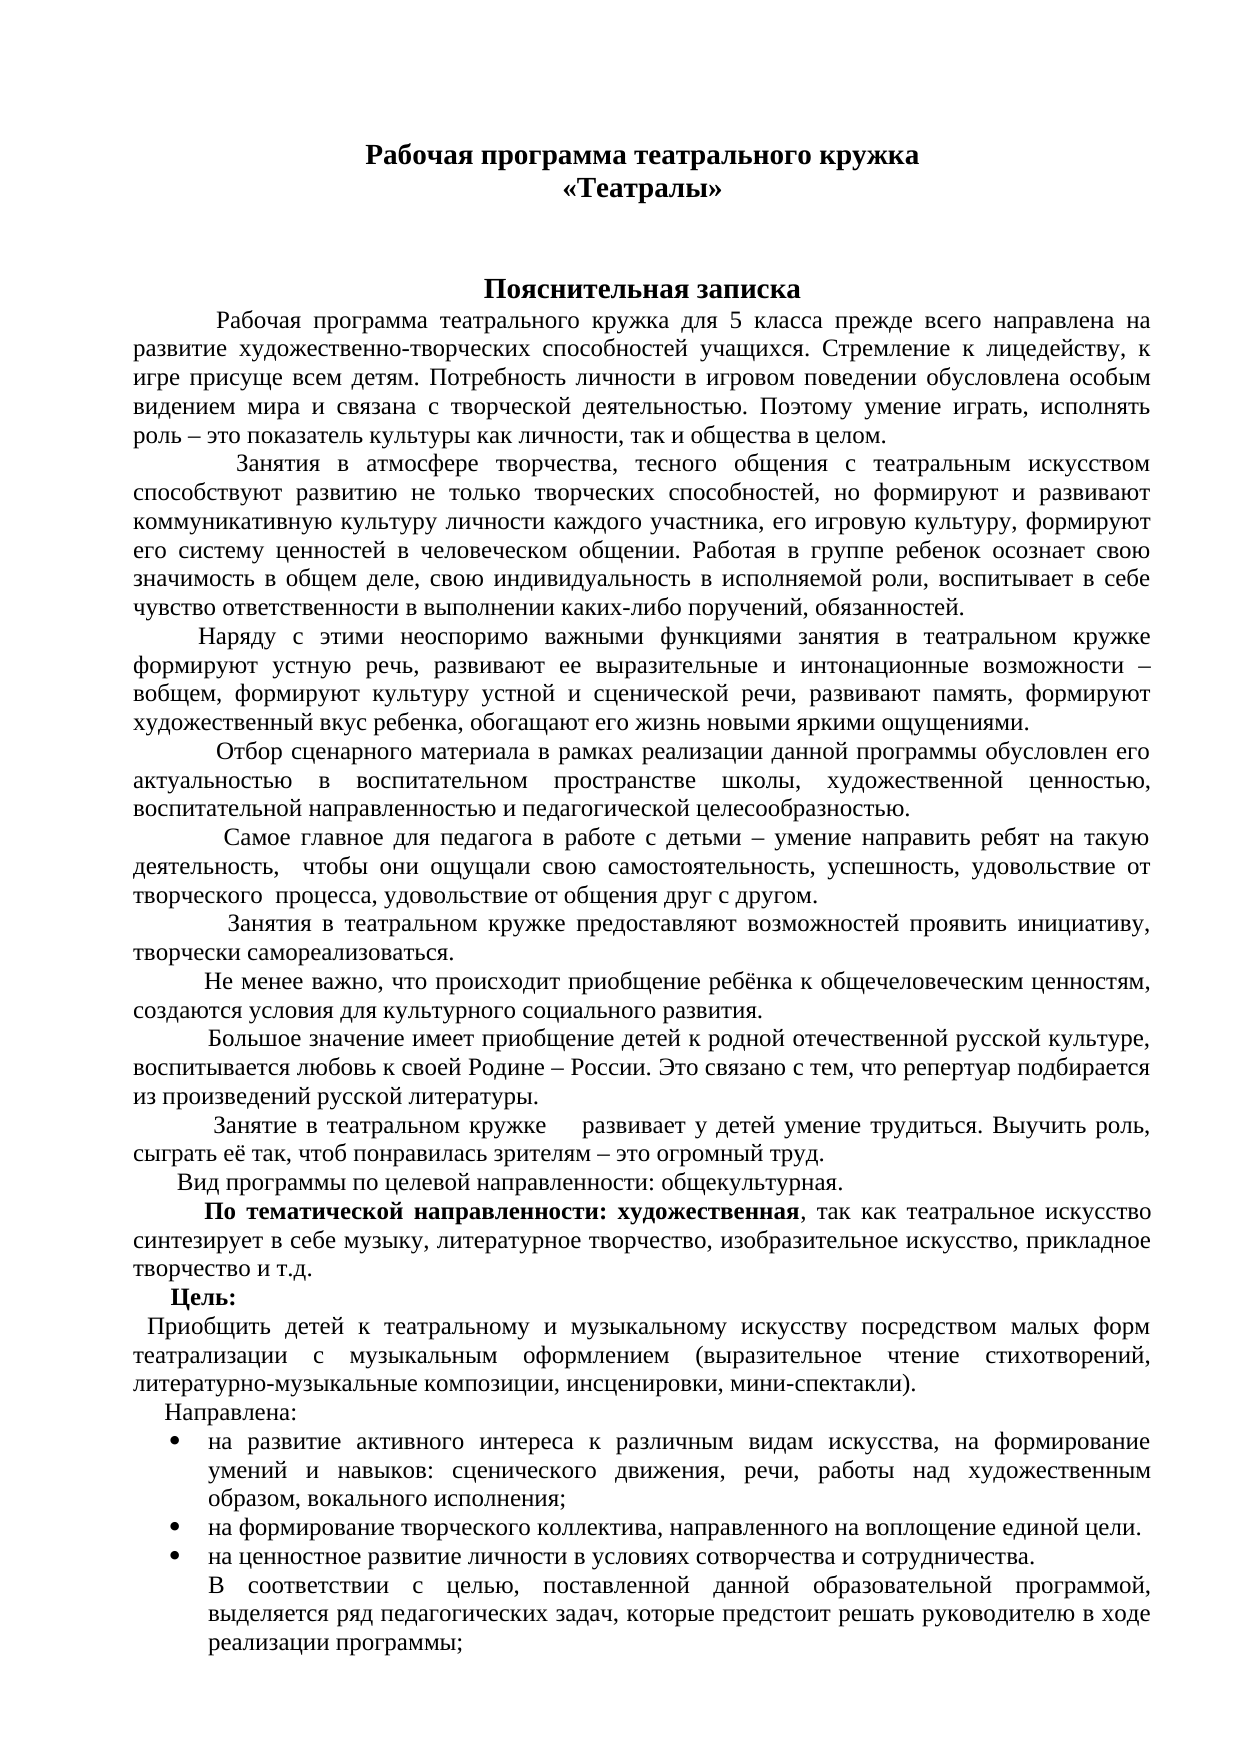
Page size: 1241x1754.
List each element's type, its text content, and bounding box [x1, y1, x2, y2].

text В соответствии с целью, поставленной данной образовательной программой, выделяется ряд педагогических задач, которые предстоит решать руководителю в ходе реализации программы; [208, 1570, 1152, 1656]
text Занятия в атмосфере творчества, тесного общения с театральным искусством способствуют развитию не только творческих способностей, но формируют и развивают коммуникативную культуру личности каждого участника, его игровую культуру, формируют его систему ценностей в человеческом общении. Работая в группе ребенок осознает свою значимость в общем деле, свою индивидуальность в исполняемой роли, воспитывает в себе чувство ответственности в выполнении каких-либо поручений, обязанностей. [133, 448, 1152, 621]
text Отбор сценарного материала в рамках реализации данной программы обусловлен его актуальностью в воспитательном пространстве школы, художественной ценностью, воспитательной направленностью и педагогической целесообразностью. [133, 736, 1152, 822]
list на развитие активного интереса к различным видам искусства, на формирование умений и навыков: сценического движения, речи, работы над художественным образом, вокального исполнения; [170, 1426, 1152, 1512]
list на ценностное развитие личности в условиях сотворчества и сотрудничества. [170, 1541, 1152, 1570]
text Пояснительная записка [133, 271, 1152, 305]
text Цель: [133, 1282, 1152, 1311]
text Рабочая программа театрального кружка для 5 класса прежде всего направлена на развитие художественно-творческих способностей учащихся. Стремление к лицедейству, к игре присуще всем детям. Потребность личности в игровом поведении обусловлена особым видением мира и связана с творческой деятельностью. Поэтому умение играть, исполнять роль – это показатель культуры как личности, так и общества в целом. [133, 305, 1152, 448]
text Наряду с этими неоспоримо важными функциями занятия в театральном кружке формируют устную речь, развивают ее выразительные и интонационные возможности – вобщем, формируют культуру устной и сценической речи, развивают память, формируют художественный вкус ребенка, обогащают его жизнь новыми яркими ощущениями. [133, 621, 1152, 736]
text Вид программы по целевой направленности: общекультурная. [133, 1167, 1152, 1196]
text Не менее важно, что происходит приобщение ребёнка к общечеловеческим ценностям, создаются условия для культурного социального развития. [133, 966, 1152, 1023]
text Направлена: [133, 1397, 1152, 1426]
text Занятия в театральном кружке предоставляют возможностей проявить инициативу, творчески самореализоваться. [133, 908, 1152, 966]
text Занятие в театральном кружке развивает у детей умение трудиться. Выучить роль, сыграть её так, чтоб понравилась зрителям – это огромный труд. [133, 1110, 1152, 1167]
text Приобщить детей к театральному и музыкальному искусству посредством малых форм театрализации с музыкальным оформлением (выразительное чтение стихотворений, литературно-музыкальные композиции, инсценировки, мини-спектакли). [133, 1311, 1152, 1397]
text Самое главное для педагога в работе с детьми – умение направить ребят на такую деятельность, чтобы они ощущали свою самостоятельность, успешность, удовольствие от творческого процесса, удовольствие от общения друг с другом. [133, 822, 1152, 908]
text По тематической направленности: художественная, так как театральное искусство синтезирует в себе музыку, литературное творчество, изобразительное искусство, прикладное творчество и т.д. [133, 1196, 1152, 1282]
text Рабочая программа театрального кружка [133, 137, 1152, 171]
text Большое значение имеет приобщение детей к родной отечественной русской культуре, воспитывается любовь к своей Родине – России. Это связано с тем, что репертуар подбирается из произведений русской литературы. [133, 1023, 1152, 1110]
list на формирование творческого коллектива, направленного на воплощение единой цели. [170, 1512, 1152, 1541]
text «Театралы» [133, 171, 1152, 204]
